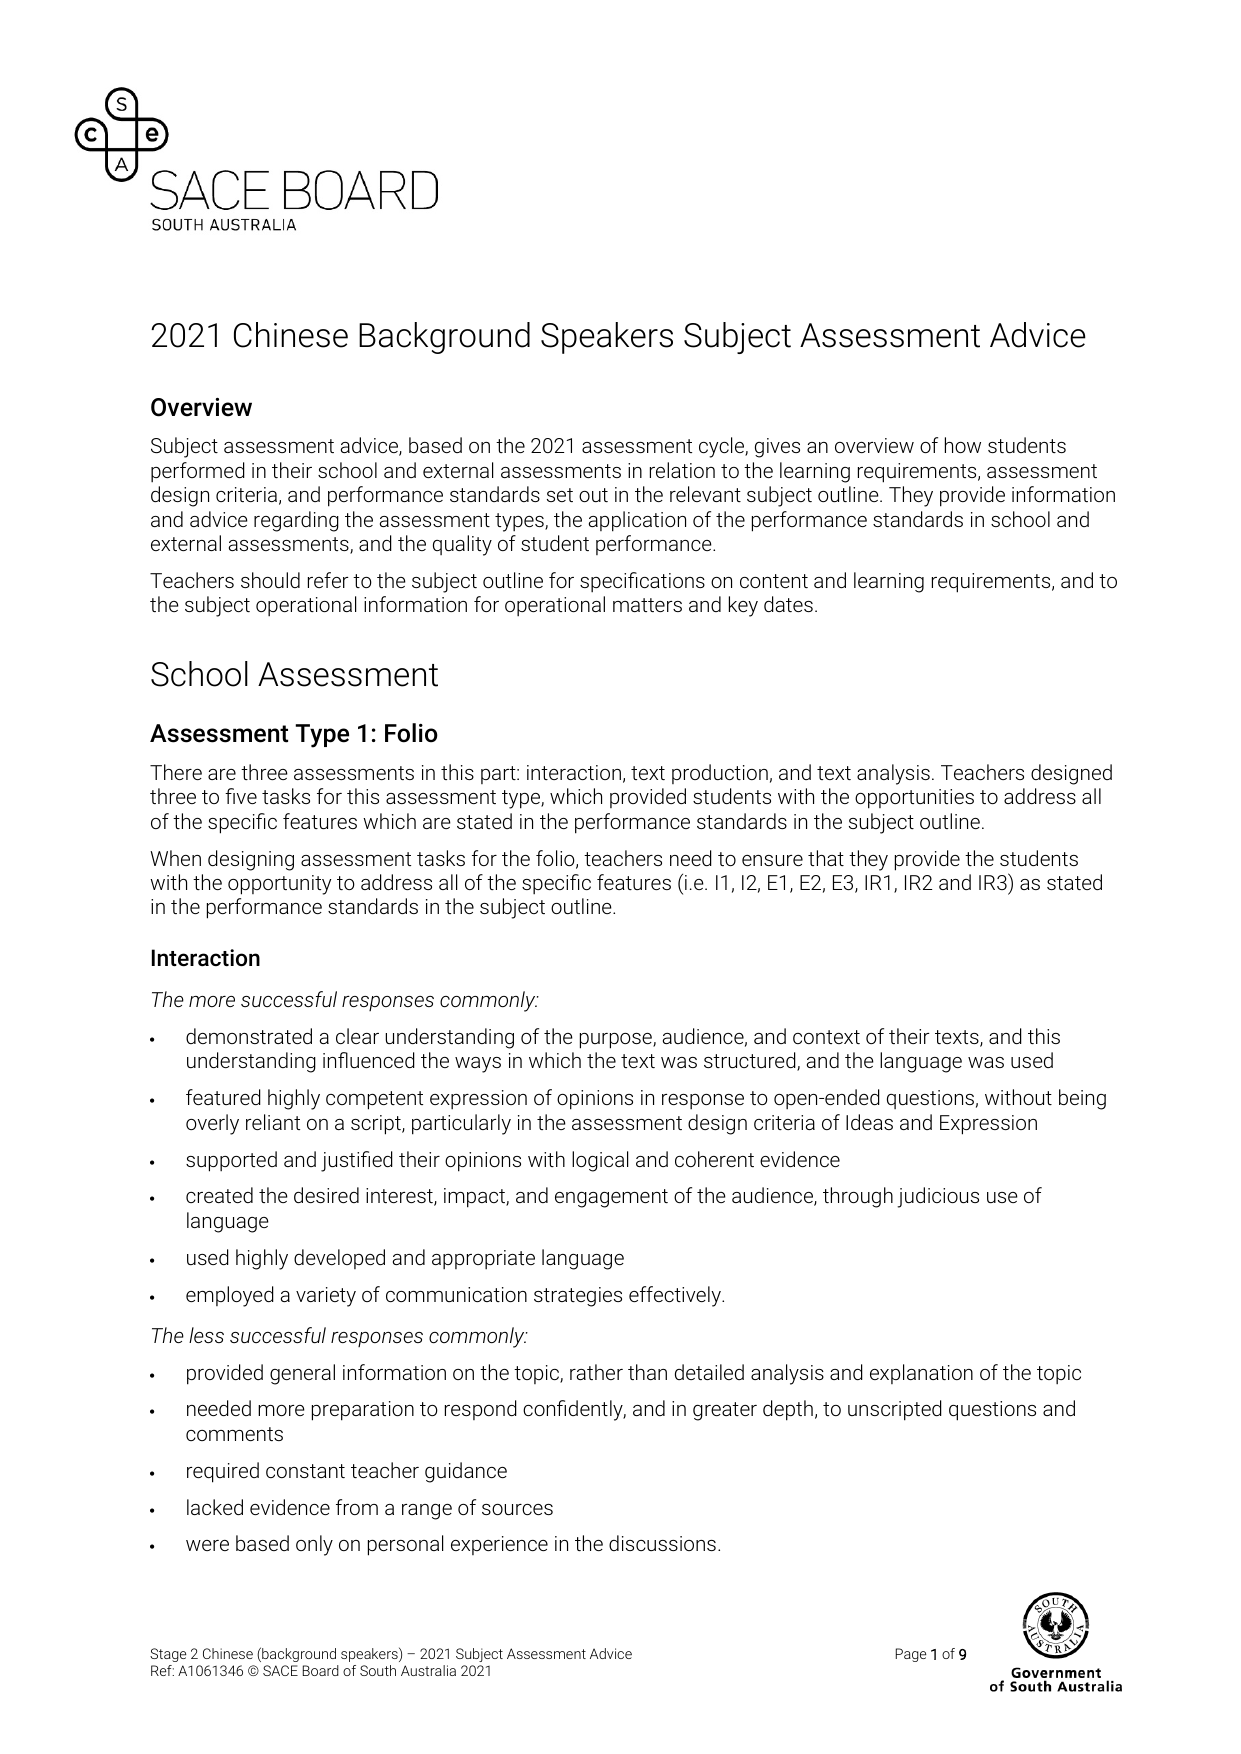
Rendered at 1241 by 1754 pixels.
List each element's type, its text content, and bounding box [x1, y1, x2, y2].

subtitle Interaction [150, 945, 1122, 972]
text used highly developed and appropriate language [150, 1246, 1122, 1270]
text Subject assessment advice, based on the 2021 assessment cycle, gives an overview of how students performed in their school and external assessments in relation to the learning requirements, assessment design criteria, and performance standards set out in the relevant subject outline. They provide information and advice regarding the assessment types, the application of the performance standards in school and external assessments, and the quality of student performance. [150, 434, 1122, 556]
picture [989, 1591, 1122, 1692]
subtitle School Assessment [150, 655, 1122, 694]
text needed more preparation to respond confidently, and in greater depth, to unscripted questions and comments [150, 1397, 1122, 1446]
subtitle Overview [150, 393, 1122, 422]
text The less successful responses commonly: [150, 1324, 1122, 1348]
text created the desired interest, impact, and engagement of the audience, through judicious use of language [150, 1184, 1122, 1233]
text provided general information on the topic, rather than detailed analysis and explanation of the topic [150, 1361, 1122, 1385]
text demonstrated a clear understanding of the purpose, audience, and context of their texts, and this understanding influenced the ways in which the text was structured, and the language was used [150, 1025, 1122, 1074]
subtitle 2021 Chinese Background Speakers Subject Assessment Advice [150, 316, 1122, 355]
text There are three assessments in this part: interaction, text production, and text analysis. Teachers designed three to five tasks for this assessment type, which provided students with the opportunities to address all of the specific features which are stated in the performance standards in the subject outline. [150, 761, 1122, 834]
picture [0, 0, 1237, 235]
text employed a variety of communication strategies effectively. [150, 1283, 1122, 1307]
text The more successful responses commonly: [150, 988, 1122, 1013]
text featured highly competent expression of opinions in response to open-ended questions, without being overly reliant on a script, particularly in the assessment design criteria of Ideas and Expression [150, 1086, 1122, 1135]
text supported and justified their opinions with logical and coherent evidence [150, 1148, 1122, 1172]
text Teachers should refer to the subject outline for specifications on content and learning requirements, and to the subject operational information for operational matters and key dates. [150, 569, 1122, 618]
subtitle Assessment Type 1: Folio [150, 719, 1122, 748]
text When designing assessment tasks for the folio, teachers need to ensure that they provide the students with the opportunity to address all of the specific features (i.e. I1, I2, E1, E2, E3, IR1, IR2 and IR3) as stated in the performance standards in the subject outline. [150, 847, 1122, 920]
text required constant teacher guidance [150, 1459, 1122, 1483]
text lacked evidence from a range of sources [150, 1496, 1122, 1520]
text were based only on personal experience in the discussions. [150, 1532, 1122, 1557]
